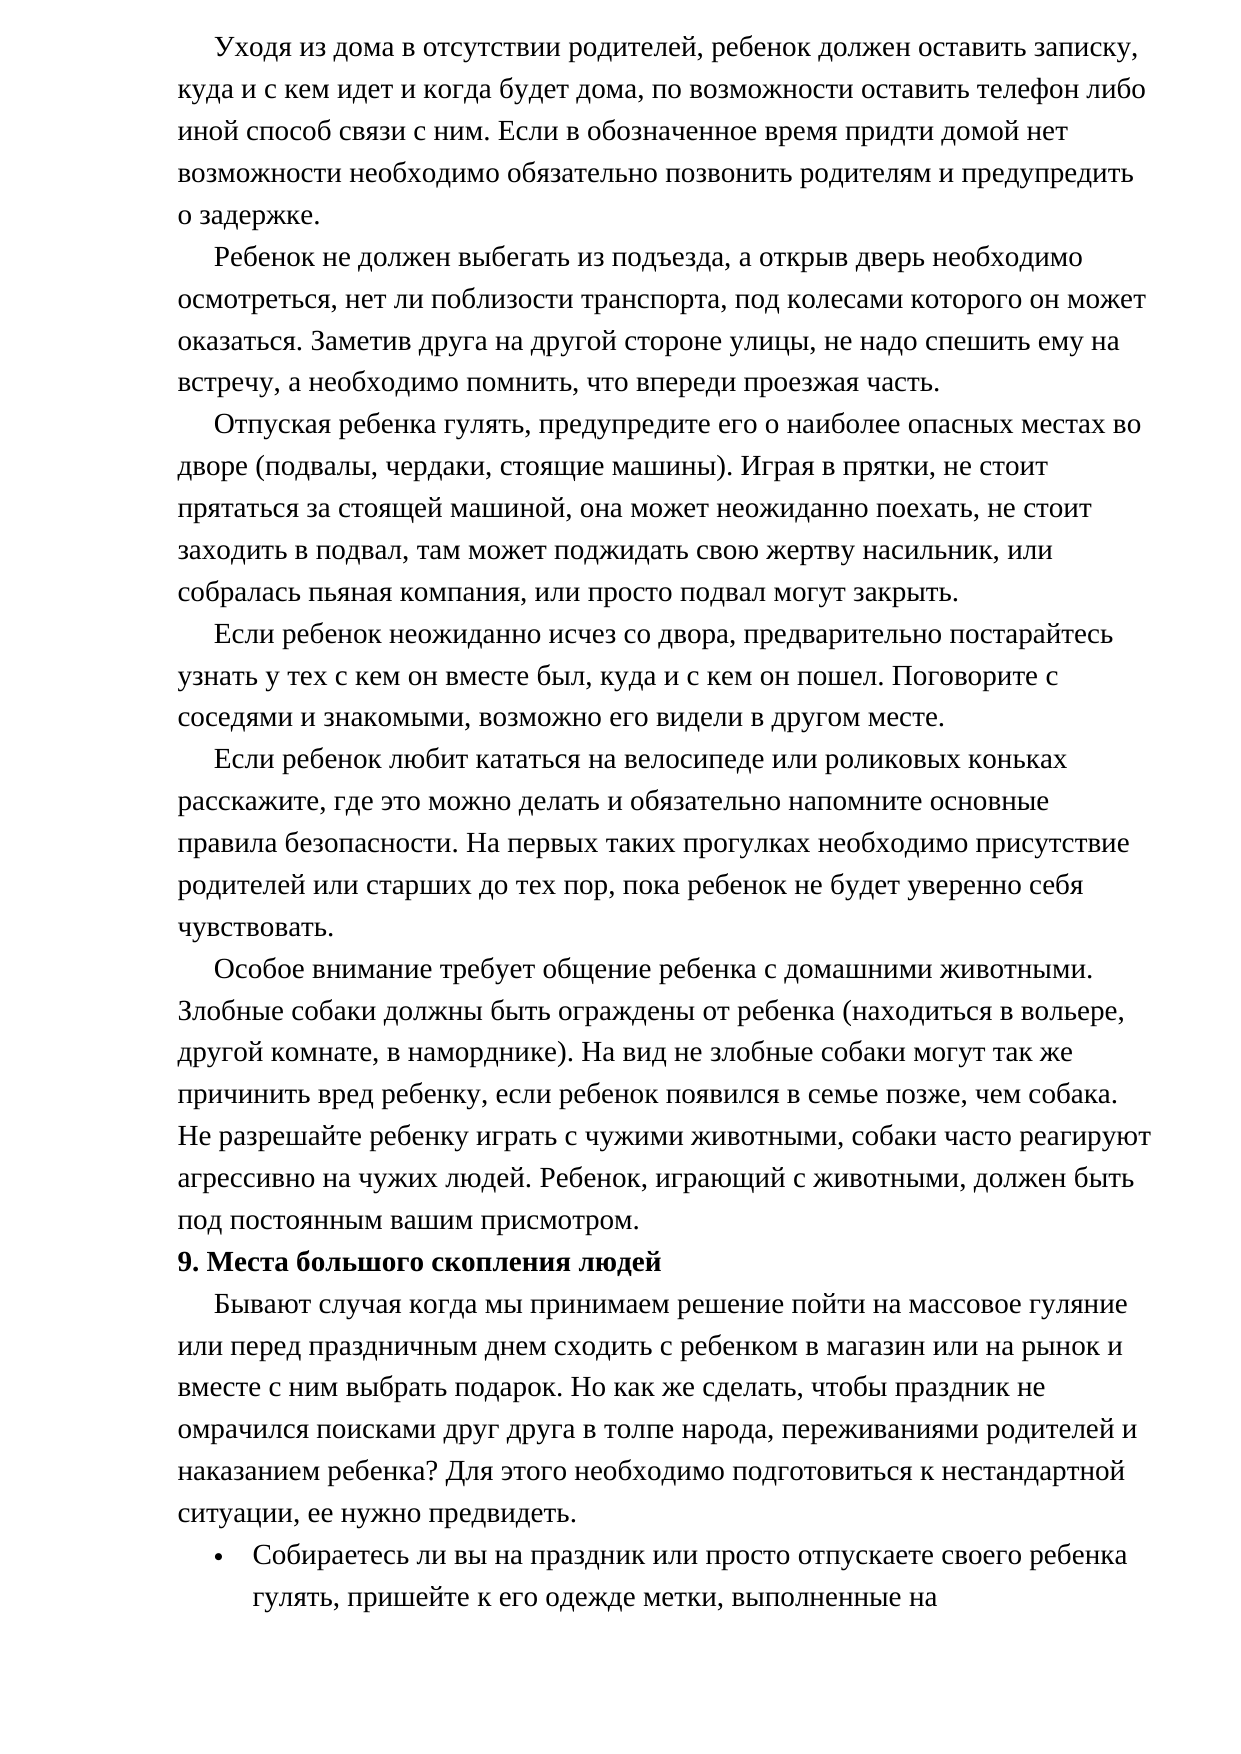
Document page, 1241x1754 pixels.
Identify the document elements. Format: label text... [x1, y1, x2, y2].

text Особое внимание требует общение ребенка с домашними животными. Злобные собаки должны быть ограждены от ребенка (находиться в вольере, другой комнате, в наморднике). На вид не злобные собаки могут так же причинить вред ребенку, если ребенок появился в семье позже, чем собака. Не разрешайте ребенку играть с чужими животными, собаки часто реагируют агрессивно на чужих людей. Ребенок, играющий с животными, должен быть под постоянным вашим присмотром. [177, 951, 1152, 1236]
text 9. Места большого скопления людей [177, 1244, 1152, 1277]
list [215, 1537, 1152, 1612]
text Если ребенок любит кататься на велосипеде или роликовых коньках расскажите, где это можно делать и обязательно напомните основные правила безопасности. На первых таких прогулках необходимо присутствие родителей или старших до тех пор, пока ребенок не будет уверенно себя чувствовать. [177, 741, 1152, 942]
text Ребенок не должен выбегать из подъезда, а открыв дверь необходимо осмотреться, нет ли поблизости транспорта, под колесами которого он может оказаться. Заметив друга на другой стороне улицы, не надо спешить ему на встречу, а необходимо помнить, что впереди проезжая часть. [177, 239, 1152, 398]
text Если ребенок неожиданно исчез со двора, предварительно постарайтесь узнать у тех с кем он вместе был, куда и с кем он пошел. Поговорите с соседями и знакомыми, возможно его видели в другом месте. [177, 616, 1152, 733]
text Уходя из дома в отсутствии родителей, ребенок должен оставить записку, куда и с кем идет и когда будет дома, по возможности оставить телефон либо иной способ связи с ним. Если в обозначенное время придти домой нет возможности необходимо обязательно позвонить родителям и предупредить о задержке. [177, 29, 1152, 231]
text Отпуская ребенка гулять, предупредите его о наиболее опасных местах во дворе (подвалы, чердаки, стоящие машины). Играя в прятки, не стоит прятаться за стоящей машиной, она может неожиданно поехать, не стоит заходить в подвал, там может поджидать свою жертву насильник, или собралась пьяная компания, или просто подвал могут закрыть. [177, 406, 1152, 607]
text Бывают случая когда мы принимаем решение пойти на массовое гуляние или перед праздничным днем сходить с ребенком в магазин или на рынок и вместе с ним выбрать подарок. Но как же сделать, чтобы праздник не омрачился поисками друг друга в толпе народа, переживаниями родителей и наказанием ребенка? Для этого необходимо подготовиться к нестандартной ситуации, ее нужно предвидеть. [177, 1286, 1152, 1529]
